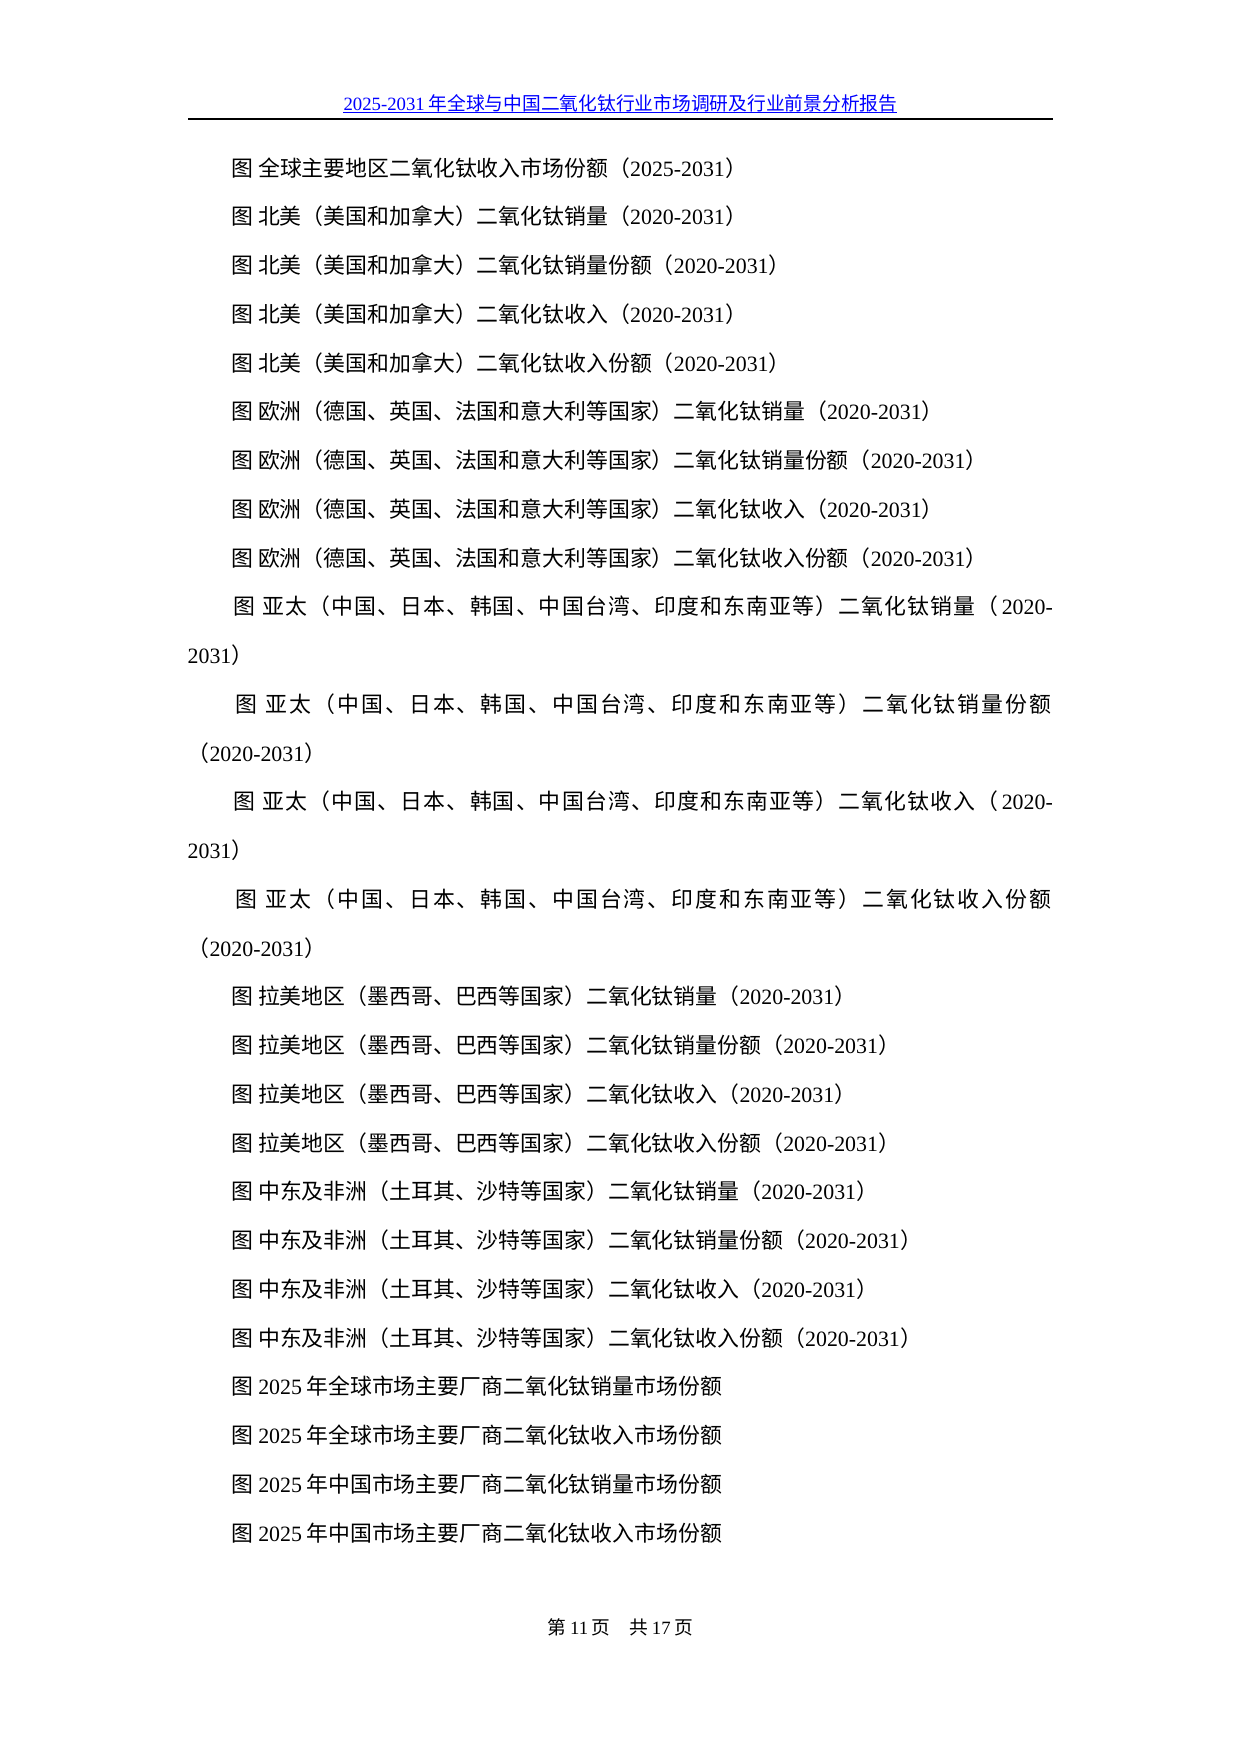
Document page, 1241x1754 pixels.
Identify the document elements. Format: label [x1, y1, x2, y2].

text [187, 150, 1053, 1548]
